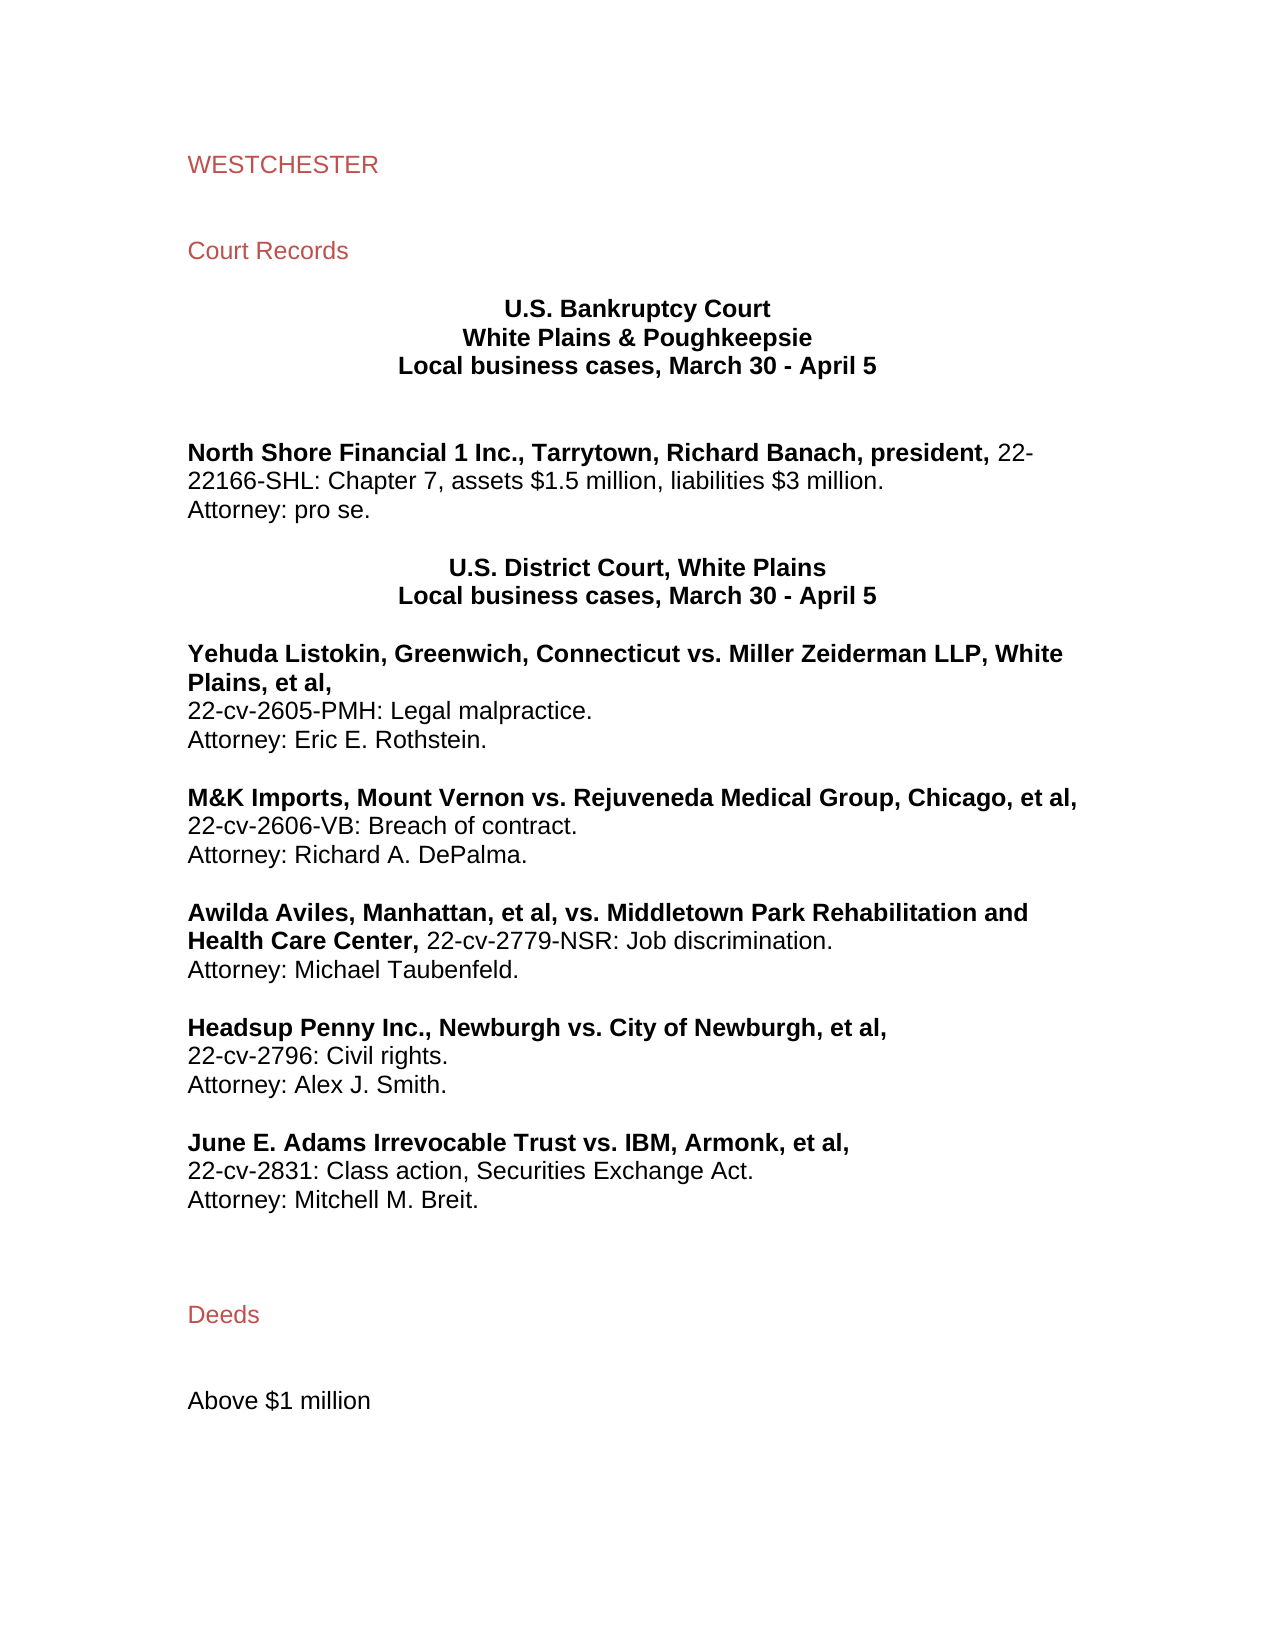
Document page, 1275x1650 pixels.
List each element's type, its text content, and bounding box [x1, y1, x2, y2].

text Above $1 million [187, 1386, 1087, 1415]
text Attorney: Mitchell M. Breit. [187, 1185, 1087, 1214]
text U.S. District Court, White Plains [187, 552, 1087, 581]
text Awilda Aviles, Manhattan, et al, vs. Middletown Park Rehabilitation and Health Care Center, 22-cv-2779-NSR: Job discrimination. [187, 897, 1087, 955]
text 22-cv-2605-PMH: Legal malpractice. [187, 696, 1087, 725]
text Attorney: Richard A. DePalma. [187, 840, 1087, 869]
text 22-cv-2831: Class action, Securities Exchange Act. [187, 1156, 1087, 1185]
text Local business cases, March 30 - April 5 [187, 351, 1087, 380]
text Attorney: Alex J. Smith. [187, 1070, 1087, 1099]
text Attorney: pro se. [187, 495, 1087, 524]
text Court Records [187, 236, 1087, 265]
text Deeds [187, 1300, 1087, 1329]
text North Shore Financial 1 Inc., Tarrytown, Richard Banach, president, 22-22166-SHL: Chapter 7, assets $1.5 million, liabilities $3 million. [187, 437, 1087, 495]
text M&K Imports, Mount Vernon vs. Rejuveneda Medical Group, Chicago, et al, 22-cv-2606-VB: Breach of contract. [187, 782, 1087, 840]
text White Plains & Poughkeepsie [187, 322, 1087, 351]
text Attorney: Eric E. Rothstein. [187, 725, 1087, 754]
text Attorney: Michael Taubenfeld. [187, 955, 1087, 984]
text WESTCHESTER [187, 150, 1087, 179]
text U.S. Bankruptcy Court [187, 294, 1087, 322]
text Yehuda Listokin, Greenwich, Connecticut vs. Miller Zeiderman LLP, White Plains, et al, [187, 639, 1087, 696]
text June E. Adams Irrevocable Trust vs. IBM, Armonk, et al, [187, 1127, 1087, 1156]
text Headsup Penny Inc., Newburgh vs. City of Newburgh, et al, [187, 1012, 1087, 1041]
text 22-cv-2796: Civil rights. [187, 1041, 1087, 1070]
text Local business cases, March 30 - April 5 [187, 581, 1087, 610]
